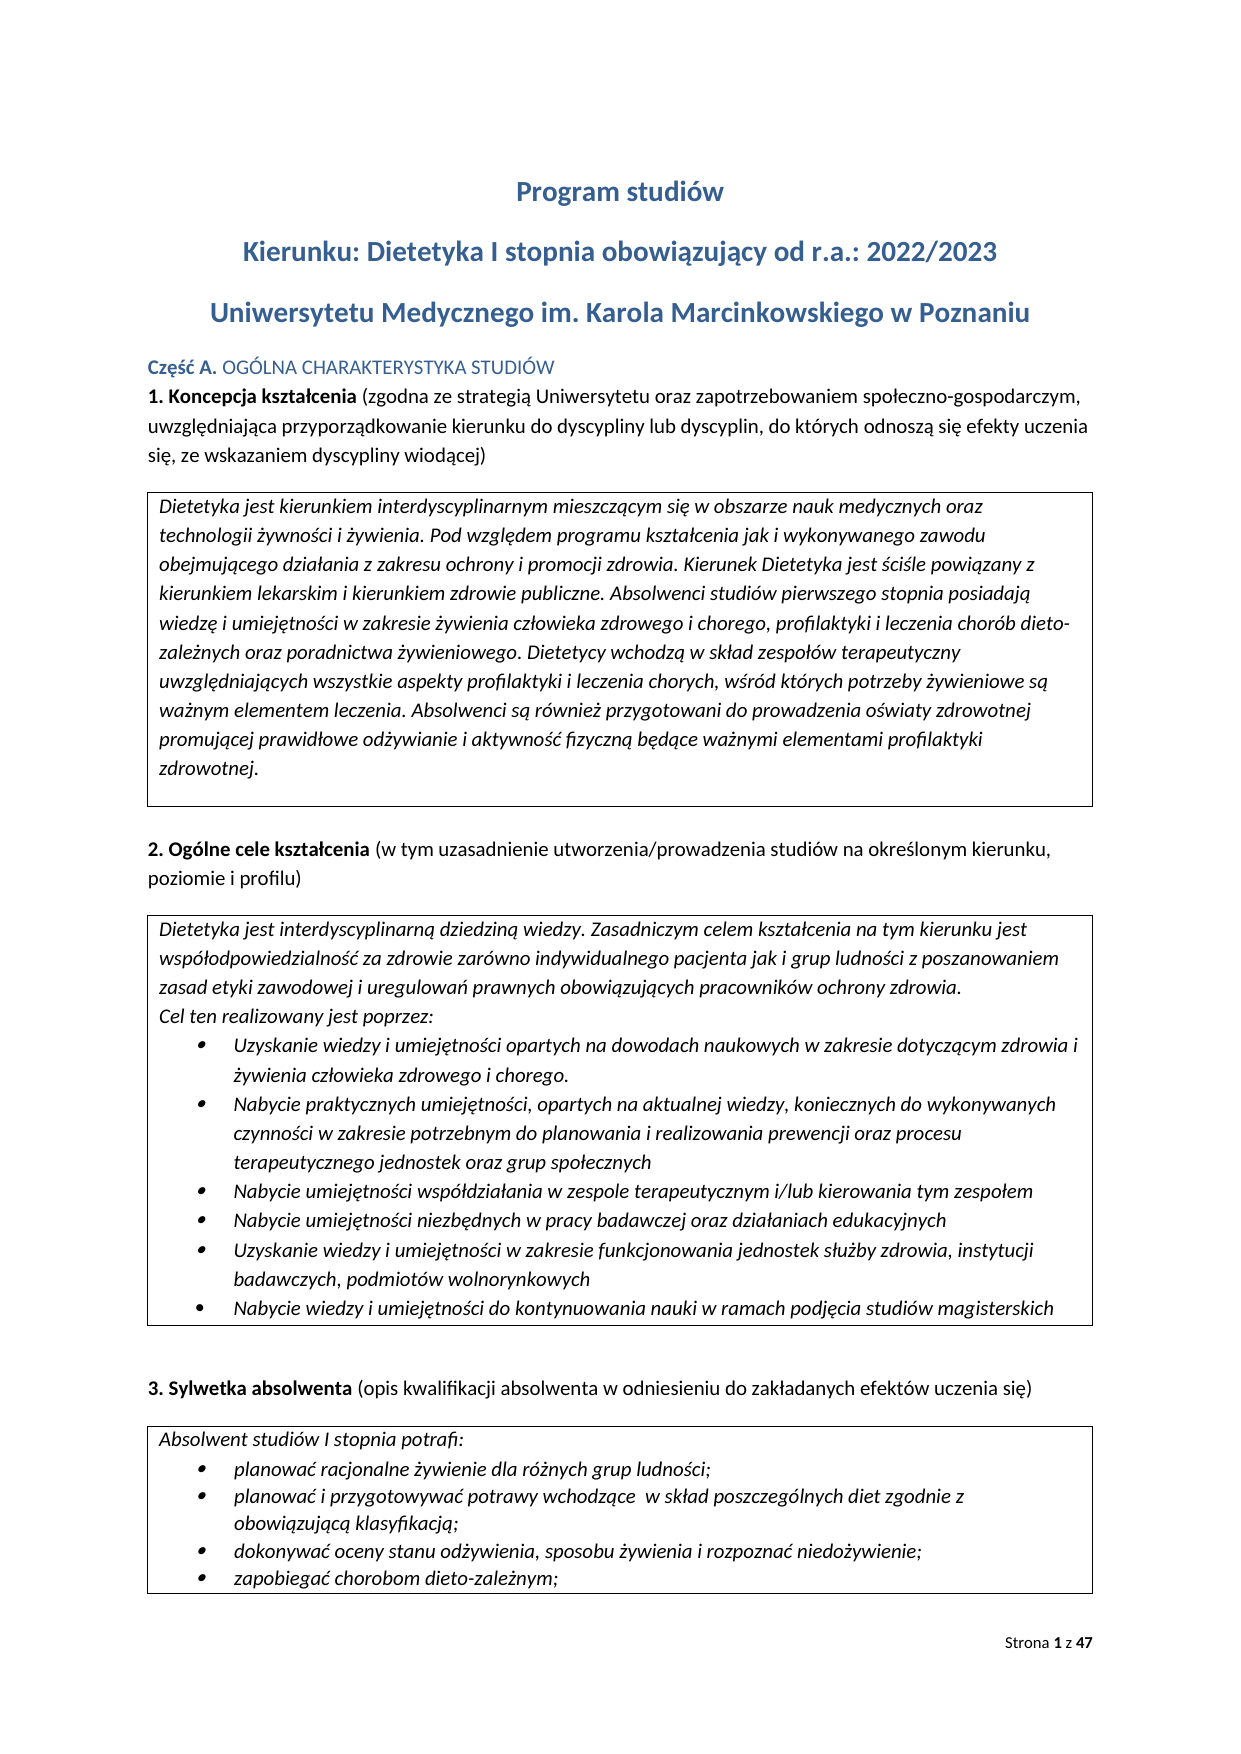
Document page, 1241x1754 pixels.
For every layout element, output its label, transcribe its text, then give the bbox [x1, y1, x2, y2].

text 2. Ogólne cele kształcenia (w tym uzasadnienie utworzenia/prowadzenia studiów na określonym kierunku, poziomie i profilu) [148, 836, 1093, 890]
table_header Dietetyka jest interdyscyplinarną dziedziną wiedzy. Zasadniczym celem kształcenia na tym kierunku jest współodpowiedzialność za zdrowie zarówno indywidualnego pacjenta jak i grup ludności z poszanowaniem zasad etyki zawodowej i uregulowań prawnych obowiązujących pracowników ochrony zdrowia. Cel ten realizowany jest poprzez: Uzyskanie wiedzy i umiejętności opartych na dowodach naukowych w zakresie dotyczącym zdrowia i żywienia człowieka zdrowego i chorego. Nabycie praktycznych umiejętności, opartych na aktualnej wiedzy, koniecznych do wykonywanych czynności w zakresie potrzebnym do planowania i realizowania prewencji oraz procesu terapeutycznego jednostek oraz grup społecznych Nabycie umiejętności współdziałania w zespole terapeutycznym i/lub kierowania tym zespołem Nabycie umiejętności niezbędnych w pracy badawczej oraz działaniach edukacyjnych Uzyskanie wiedzy i umiejętności w zakresie funkcjonowania jednostek służby zdrowia, instytucji badawczych, podmiotów wolnorynkowych Nabycie wiedzy i umiejętności do kontynuowania nauki w ramach podjęcia studiów magisterskich [148, 916, 1092, 1324]
text 3. Sylwetka absolwenta (opis kwalifikacji absolwenta w odniesieniu do zakładanych efektów uczenia się) [148, 1376, 1093, 1401]
text 1. Koncepcja kształcenia (zgodna ze strategią Uniwersytetu oraz zapotrzebowaniem społeczno-gospodarczym, uwzględniająca przyporządkowanie kierunku do dyscypliny lub dyscyplin, do których odnoszą się efekty uczenia się, ze wskazaniem dyscypliny wiodącej) [148, 384, 1093, 467]
text Część A. OGÓLNA CHARAKTERYSTYKA STUDIÓW [148, 354, 1093, 380]
table_header Dietetyka jest kierunkiem interdyscyplinarnym mieszczącym się w obszarze nauk medycznych oraz technologii żywności i żywienia. Pod względem programu kształcenia jak i wykonywanego zawodu obejmującego działania z zakresu ochrony i promocji zdrowia. Kierunek Dietetyka jest ściśle powiązany z kierunkiem lekarskim i kierunkiem zdrowie publiczne. Absolwenci studiów pierwszego stopnia posiadają wiedzę i umiejętności w zakresie żywienia człowieka zdrowego i chorego, profilaktyki i leczenia chorób dieto-zależnych oraz poradnictwa żywieniowego. Dietetycy wchodzą w skład zespołów terapeutyczny uwzględniających wszystkie aspekty profilaktyki i leczenia chorych, wśród których potrzeby żywieniowe są ważnym elementem leczenia. Absolwenci są również przygotowani do prowadzenia oświaty zdrowotnej promującej prawidłowe odżywianie i aktywność fizyczną będące ważnymi elementami profilaktyki zdrowotnej. [148, 493, 1092, 806]
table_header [148, 1427, 1092, 1593]
text Program studiów [148, 173, 1093, 208]
text Uniwersytetu Medycznego im. Karola Marcinkowskiego w Poznaniu [148, 294, 1093, 329]
text Kierunku: Dietetyka I stopnia obowiązujący od r.a.: 2022/2023 [148, 233, 1093, 269]
